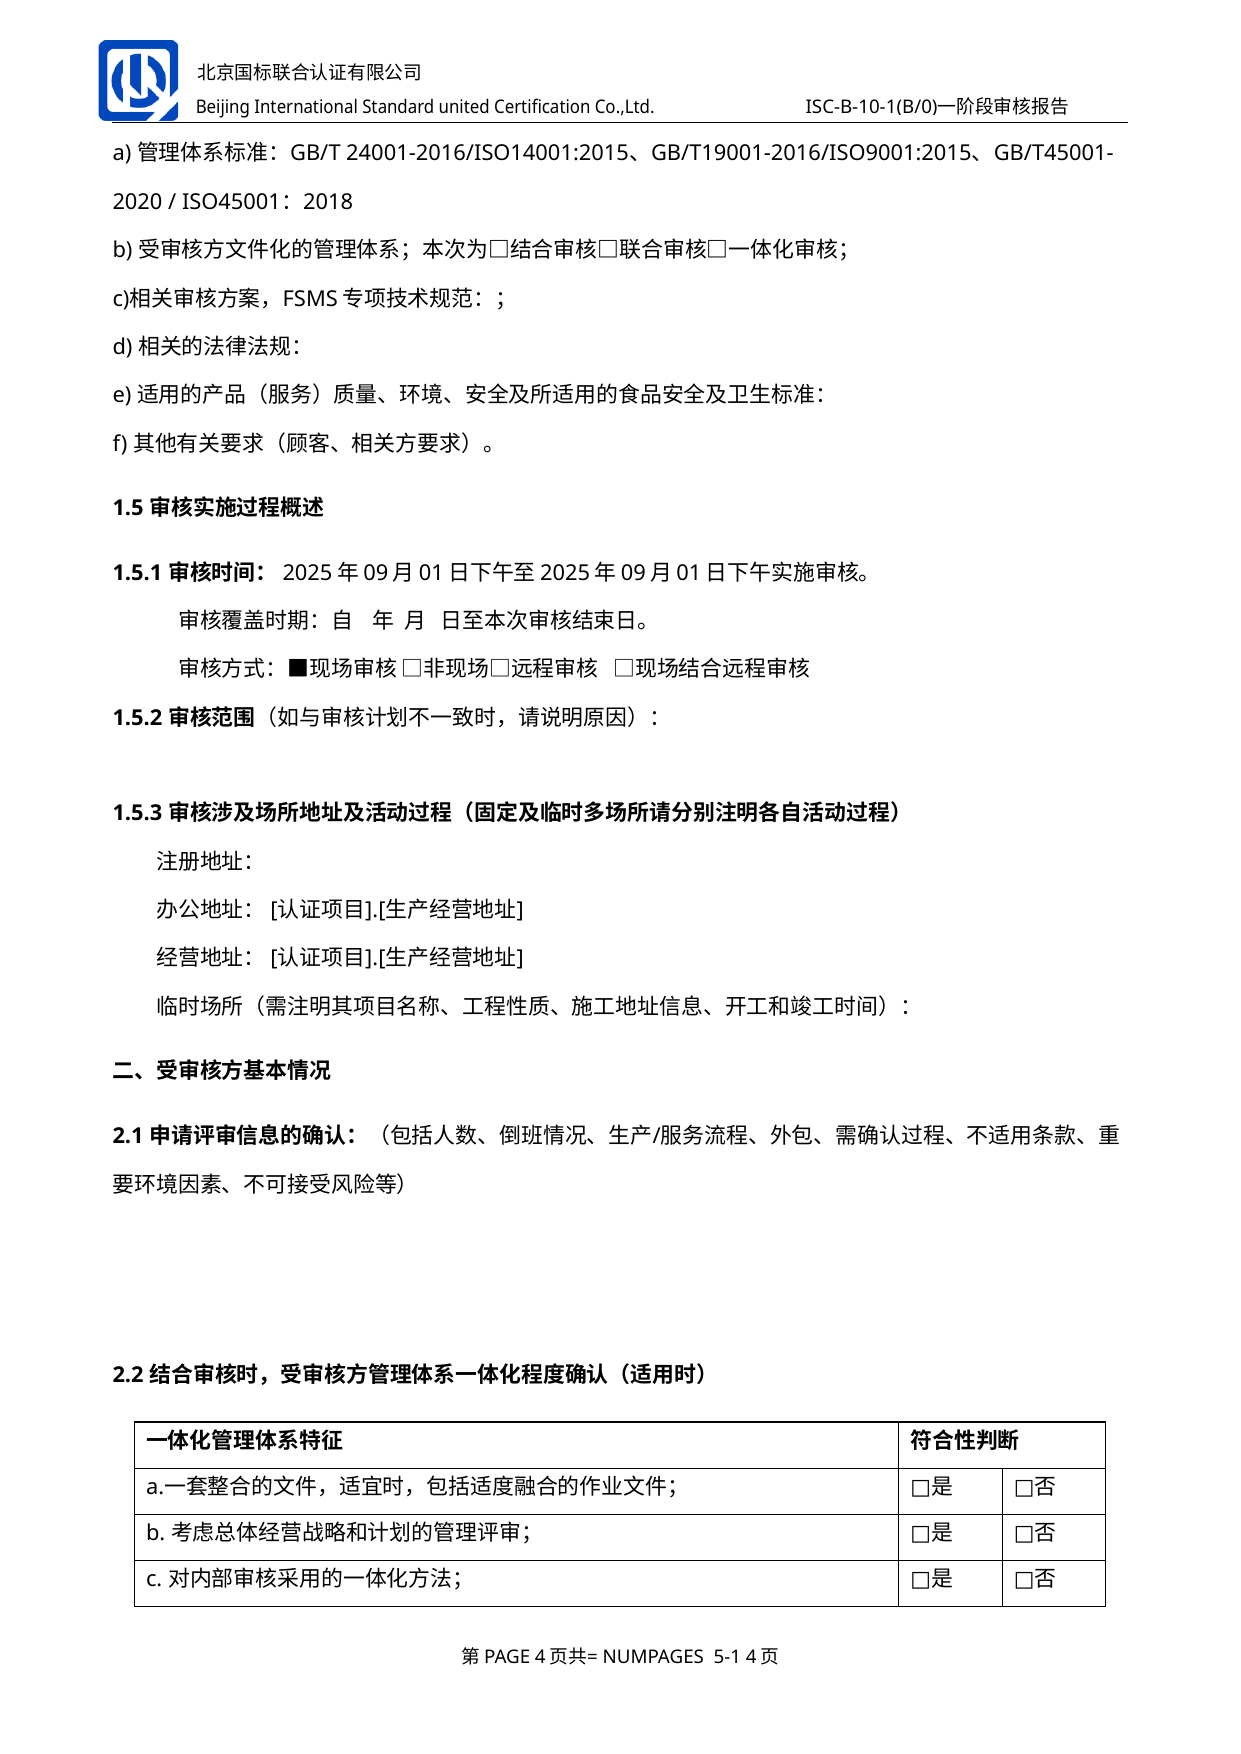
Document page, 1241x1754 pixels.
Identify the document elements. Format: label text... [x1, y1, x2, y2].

text b) 受审核方文件化的管理体系；本次为□结合审核□联合审核□一体化审核； [112, 232, 1128, 264]
text f) 其他有关要求（顾客、相关方要求）。 [112, 425, 1128, 458]
text 临时场所（需注明其项目名称、工程性质、施工地址信息、开工和竣工时间）： [112, 988, 1128, 1021]
table_cell □是 [899, 1561, 1002, 1606]
text 2.1 申请评审信息的确认：（包括人数、倒班情况、生产/服务流程、外包、需确认过程、不适用条款、重要环境因素、不可接受风险等） [112, 1118, 1128, 1199]
text c)相关审核方案，FSMS专项技术规范：； [112, 280, 1128, 313]
text 1.5.3 审核涉及场所地址及活动过程（固定及临时多场所请分别注明各自活动过程） [112, 795, 1128, 828]
text 注册地址： [112, 843, 1128, 876]
table_cell c. 对内部审核采用的一体化方法； [135, 1561, 898, 1606]
table_cell b. 考虑总体经营战略和计划的管理评审； [135, 1515, 898, 1559]
table_header 符合性判断 [899, 1423, 1105, 1467]
text 2.2 结合审核时，受审核方管理体系一体化程度确认（适用时） [112, 1357, 1128, 1389]
table_cell □是 [899, 1515, 1002, 1559]
text 1.5 审核实施过程概述 [112, 490, 1128, 522]
picture [98, 40, 179, 121]
text 办公地址： [认证项目].[生产经营地址] [112, 892, 1128, 924]
text a) 管理体系标准：GB/T 24001-2016/ISO14001:2015、GB/T19001-2016/ISO9001:2015、GB/T45001-2020 / ISO45001：2018 [112, 135, 1128, 216]
text 经营地址： [认证项目].[生产经营地址] [112, 940, 1128, 973]
table_header 一体化管理体系特征 [135, 1423, 898, 1467]
table_cell □否 [1003, 1561, 1105, 1606]
text 二、受审核方基本情况 [112, 1053, 1128, 1086]
text 审核覆盖时期：自 年 月 日至本次审核结束日。 [112, 603, 1128, 635]
table_cell □是 [899, 1469, 1002, 1513]
text 1.5.2 审核范围（如与审核计划不一致时，请说明原因）： [112, 699, 1128, 732]
text d) 相关的法律法规： [112, 328, 1128, 361]
table_cell □否 [1003, 1469, 1105, 1513]
text e) 适用的产品（服务）质量、环境、安全及所适用的食品安全及卫生标准： [112, 377, 1128, 409]
text 审核方式：■现场审核 □非现场□远程审核 □现场结合远程审核 [112, 651, 1128, 683]
text 1.5.1 审核时间： 2025年09月01日下午至2025年09月01日下午实施审核。 [112, 554, 1128, 587]
table_cell a.一套整合的文件，适宜时，包括适度融合的作业文件； [135, 1469, 898, 1513]
table_cell □否 [1003, 1515, 1105, 1559]
